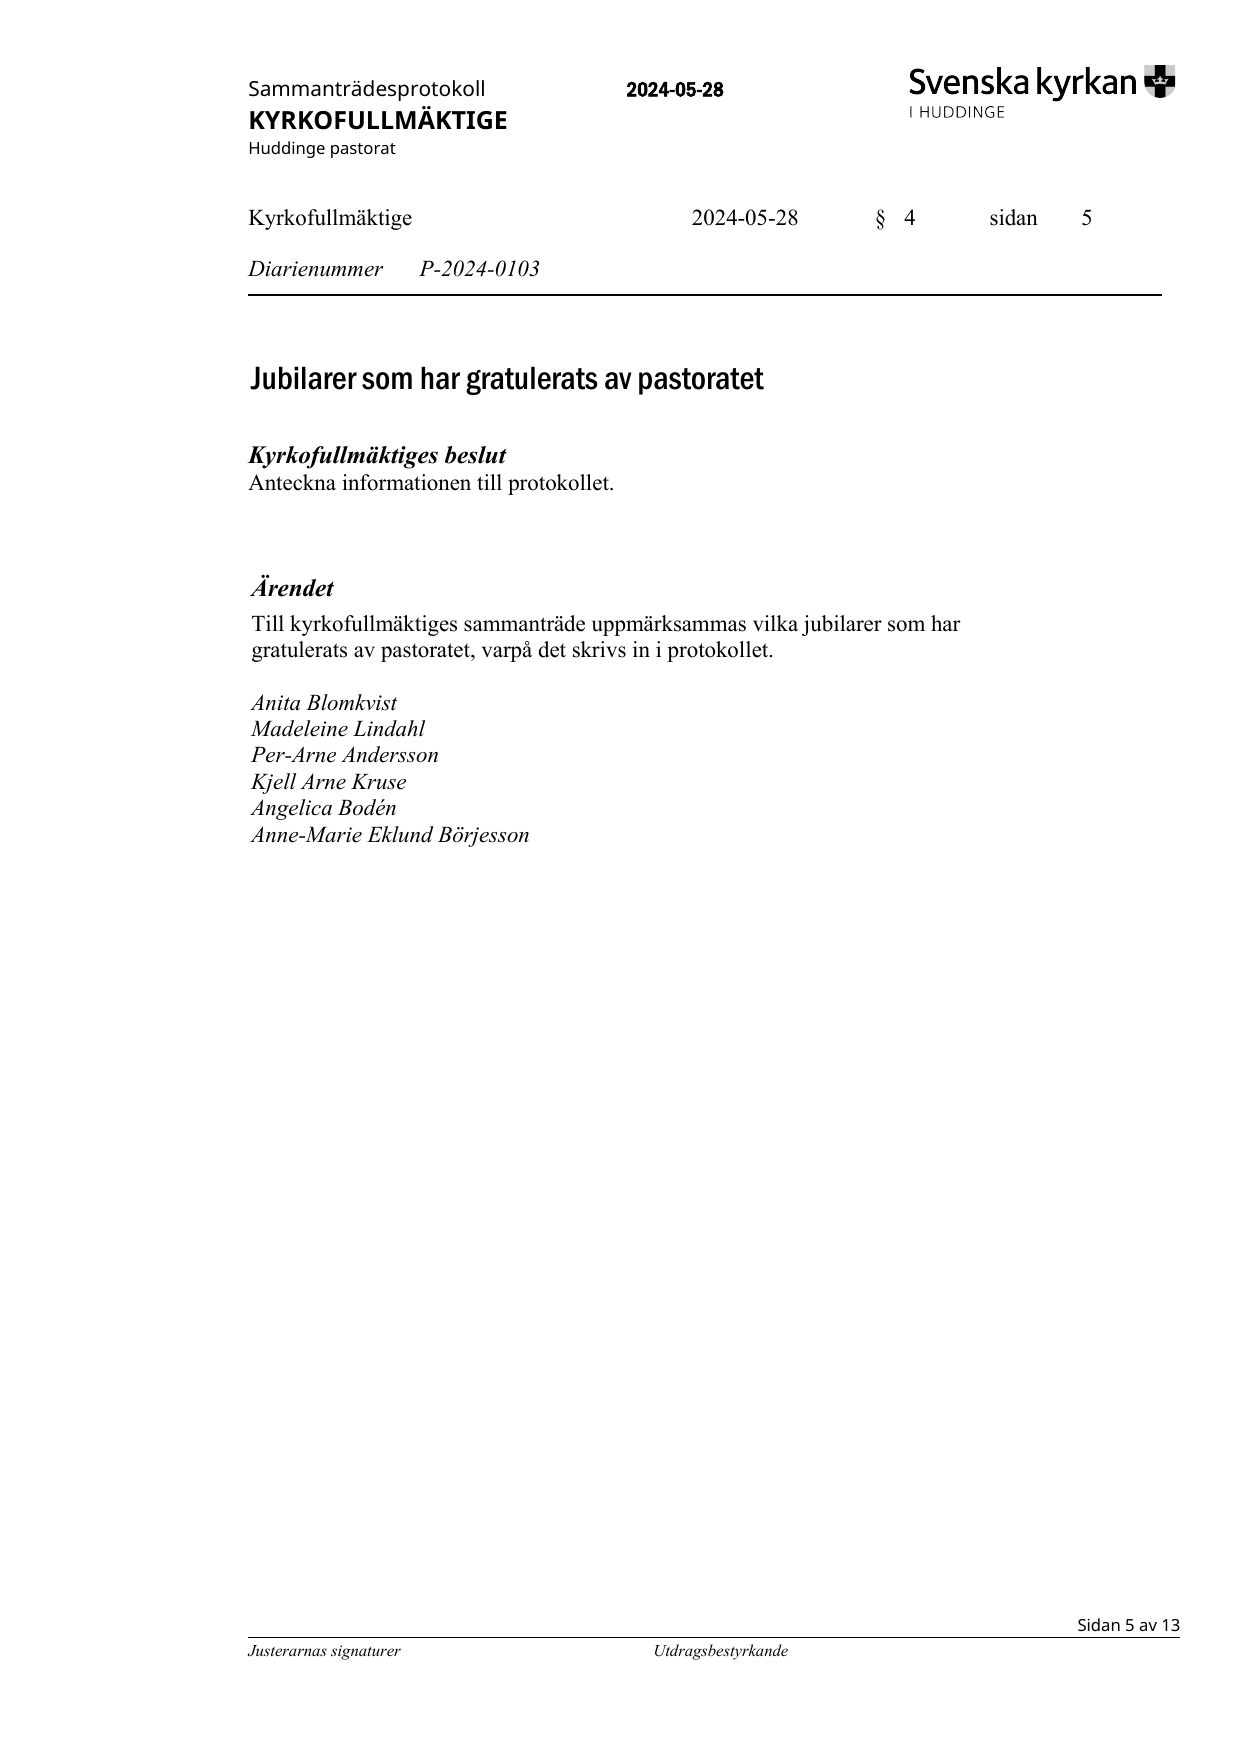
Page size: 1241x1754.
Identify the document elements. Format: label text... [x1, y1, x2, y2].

text Diarienummer P-2024-0103 [248, 255, 1162, 294]
text Angelica Bodén [251, 794, 1130, 821]
picture [909, 65, 1176, 118]
text Kyrkofullmäktige 2024-05-28 § 4 sidan 5 [248, 204, 1162, 230]
text Anne-Marie Eklund Börjesson [251, 821, 1130, 876]
text Jubilarer som har gratulerats av pastoratet [251, 359, 991, 397]
text Kjell Arne Kruse [251, 768, 1130, 794]
text Anita Blomkvist [251, 689, 1130, 715]
text Per-Arne Andersson [251, 742, 1130, 768]
text Madeleine Lindahl [251, 715, 1130, 742]
text Kyrkofullmäktiges beslut Anteckna informationen till protokollet. [248, 440, 991, 495]
text Till kyrkofullmäktiges sammanträde uppmärksammas vilka jubilarer som har gratulerats av pastoratet, varpå det skrivs in i protokollet. [251, 610, 1130, 662]
text Ärendet [251, 573, 1048, 601]
